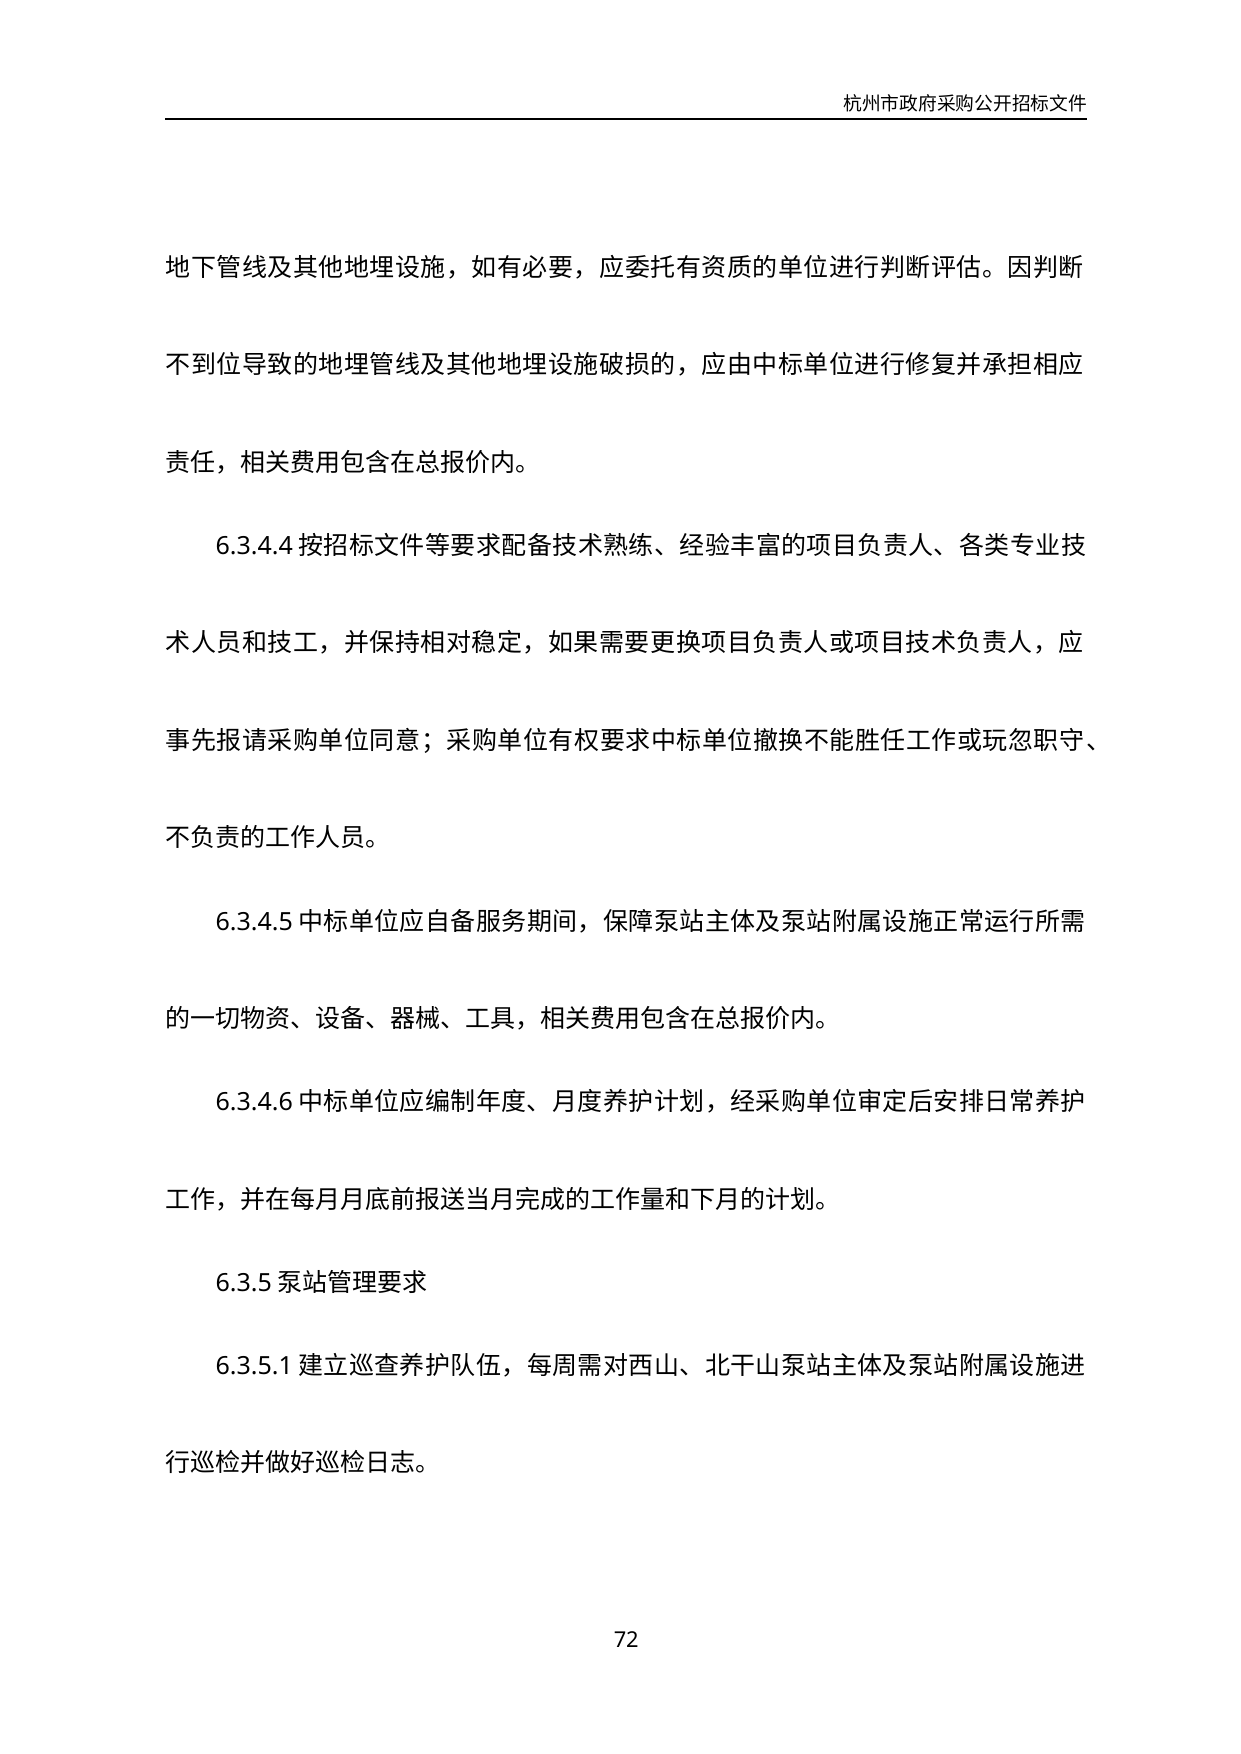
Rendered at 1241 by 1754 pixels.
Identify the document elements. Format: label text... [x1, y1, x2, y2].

list 6.3.5.1建立巡查养护队伍，每周需对西山、北干山泵站主体及泵站附属设施进行巡检并做好巡检日志。 [165, 1331, 1087, 1493]
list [165, 233, 1087, 493]
list 6.3.4.4按招标文件等要求配备技术熟练、经验丰富的项目负责人、各类专业技术人员和技工，并保持相对稳定，如果需要更换项目负责人或项目技术负责人，应事先报请采购单位同意；采购单位有权要求中标单位撤换不能胜任工作或玩忽职守、不负责的工作人员。 [165, 511, 1087, 868]
list 6.3.5泵站管理要求 [165, 1248, 1087, 1313]
list 6.3.4.6中标单位应编制年度、月度养护计划，经采购单位审定后安排日常养护工作，并在每月月底前报送当月完成的工作量和下月的计划。 [165, 1067, 1087, 1230]
list 6.3.4.5中标单位应自备服务期间，保障泵站主体及泵站附属设施正常运行所需的一切物资、设备、器械、工具，相关费用包含在总报价内。 [165, 887, 1087, 1049]
